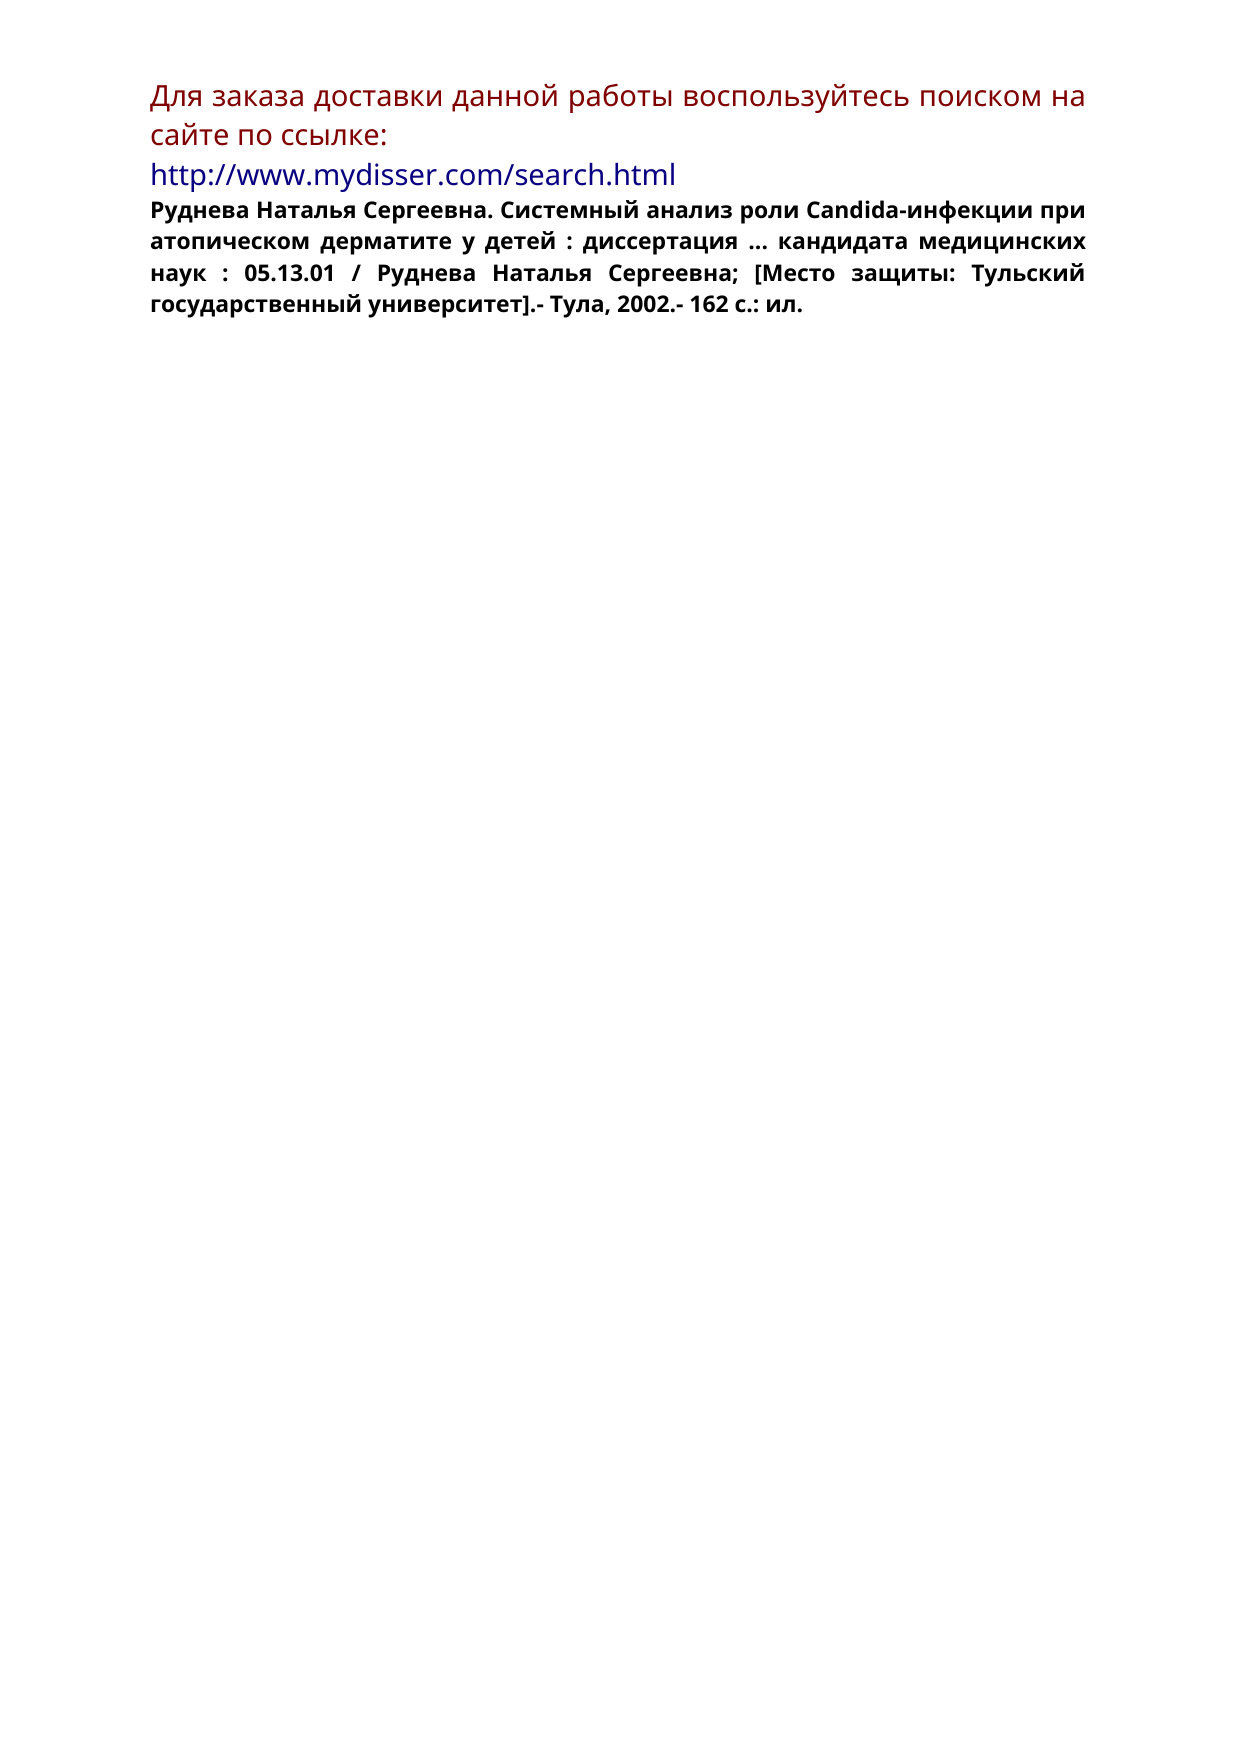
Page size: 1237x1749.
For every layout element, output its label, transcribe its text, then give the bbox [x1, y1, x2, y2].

text Руднева Наталья Сергеевна. Системный анализ роли Candida-инфекции при атопическом дерматите у детей : диссертация ... кандидата медицинских наук : 05.13.01 / Руднева Наталья Сергеевна; [Место защиты: Тульский государственный университет].- Тула, 2002.- 162 с.: ил. [150, 194, 1086, 319]
